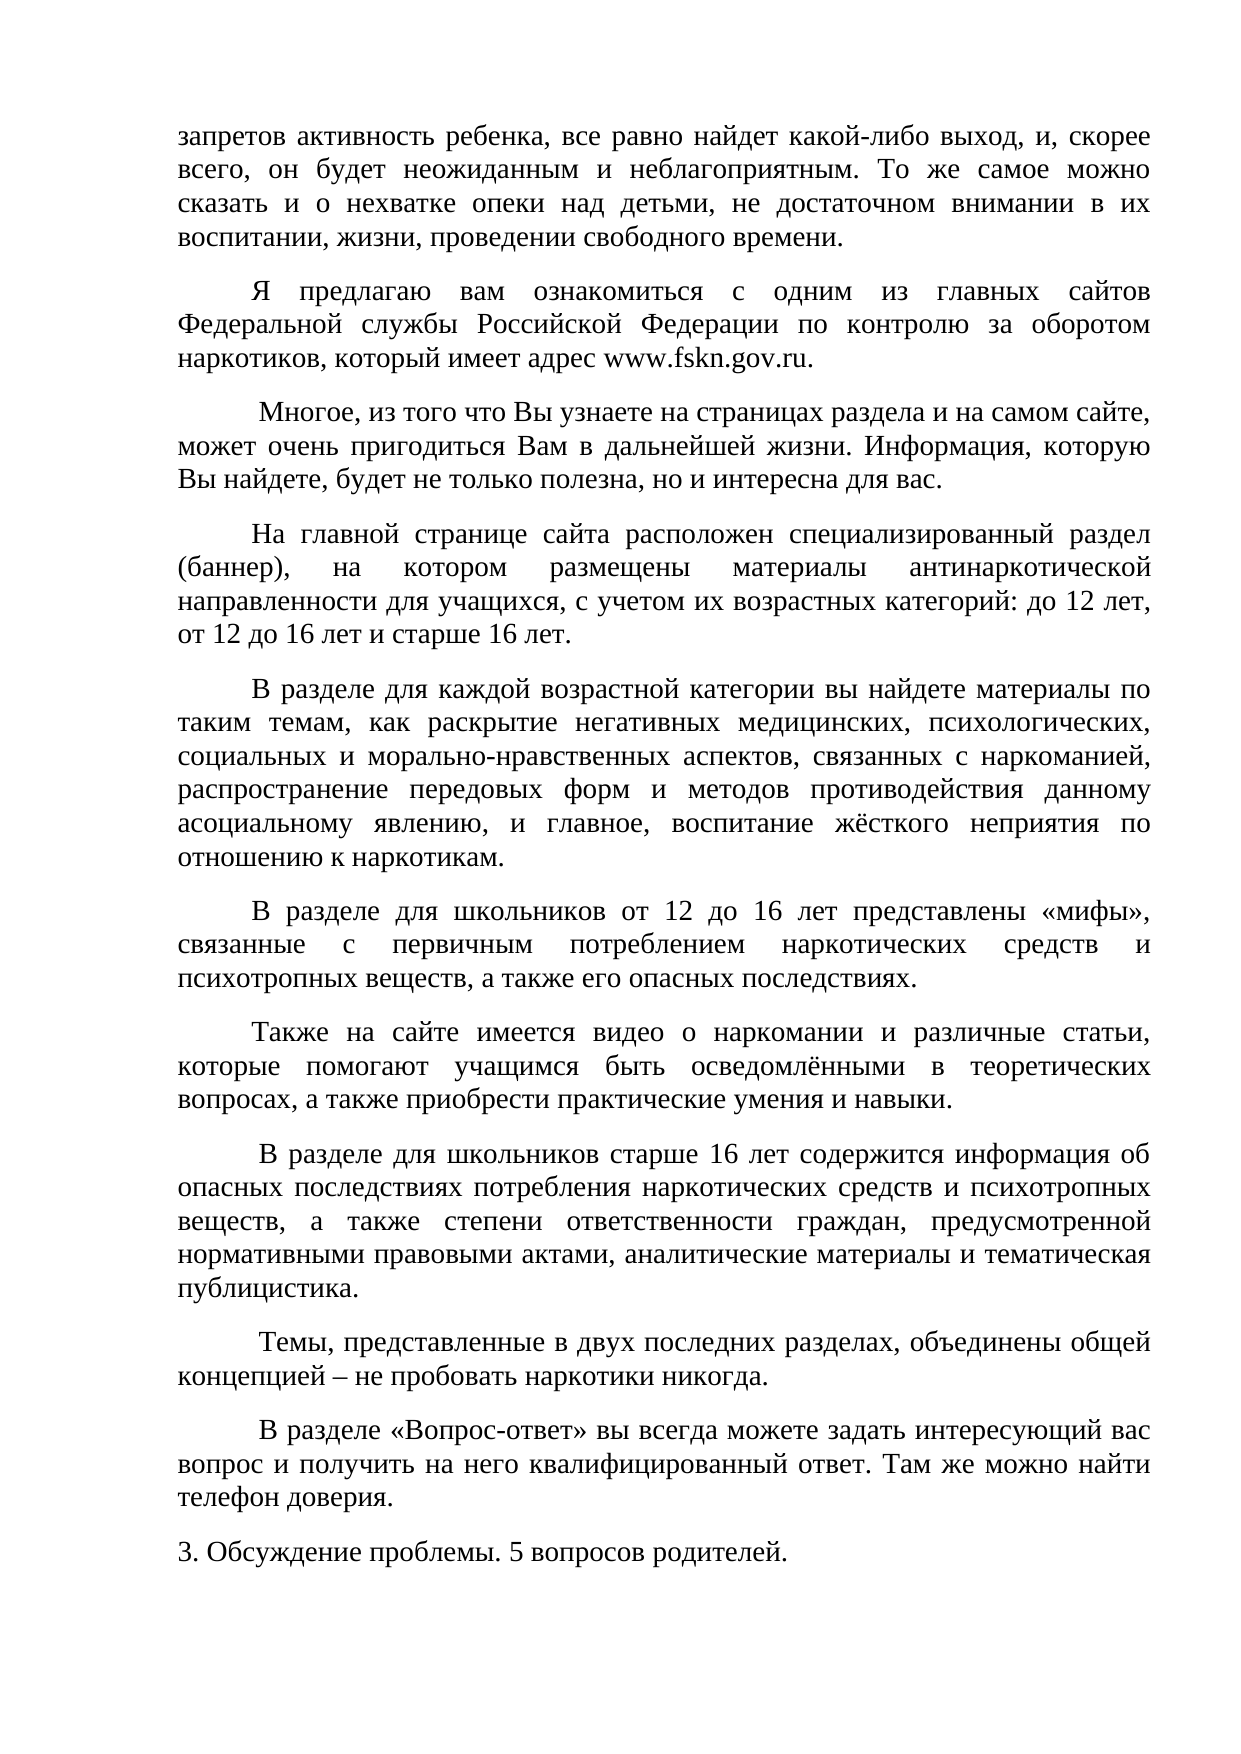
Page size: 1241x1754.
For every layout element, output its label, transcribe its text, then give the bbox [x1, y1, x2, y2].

text В разделе для школьников старше 16 лет содержится информация об опасных последствиях потребления наркотических средств и психотропных веществ, а также степени ответственности граждан, предусмотренной нормативными правовыми актами, аналитические материалы и тематическая публицистика. [177, 1136, 1152, 1304]
text В разделе для каждой возрастной категории вы найдете материалы по таким темам, как раскрытие негативных медицинских, психологических, социальных и морально-нравственных аспектов, связанных с наркоманией, распространение передовых форм и методов противодействия данному асоциальному явлению, и главное, воспитание жёсткого неприятия по отношению к наркотикам. [177, 671, 1152, 872]
text Я предлагаю вам ознакомиться с одним из главных сайтов Федеральной службы Российской Федерации по контролю за оборотом наркотиков, который имеет адрес www.fskn.gov.ru. [177, 273, 1152, 374]
text На главной странице сайта расположен специализированный раздел (баннер), на котором размещены материалы антинаркотической направленности для учащихся, с учетом их возрастных категорий: до 12 лет, от 12 до 16 лет и старше 16 лет. [177, 516, 1152, 650]
text В разделе для школьников от 12 до 16 лет представлены «мифы», связанные с первичным потреблением наркотических средств и психотропных веществ, а также его опасных последствиях. [177, 893, 1152, 994]
text Также на сайте имеется видео о наркомании и различные статьи, которые помогают учащимся быть осведомлёнными в теоретических вопросах, а также приобрести практические умения и навыки. [177, 1014, 1152, 1115]
text В разделе «Вопрос-ответ» вы всегда можете задать интересующий вас вопрос и получить на него квалифицированный ответ. Там же можно найти телефон доверия. [177, 1412, 1152, 1513]
text Темы, представленные в двух последних разделах, объединены общей концепцией – не пробовать наркотики никогда. [177, 1324, 1152, 1392]
text 3. Обсуждение проблемы. 5 вопросов родителей. [177, 1534, 1152, 1567]
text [177, 118, 1152, 252]
text Многое, из того что Вы узнаете на страницах раздела и на самом сайте, может очень пригодиться Вам в дальнейшей жизни. Информация, которую Вы найдете, будет не только полезна, но и интересна для вас. [177, 394, 1152, 495]
